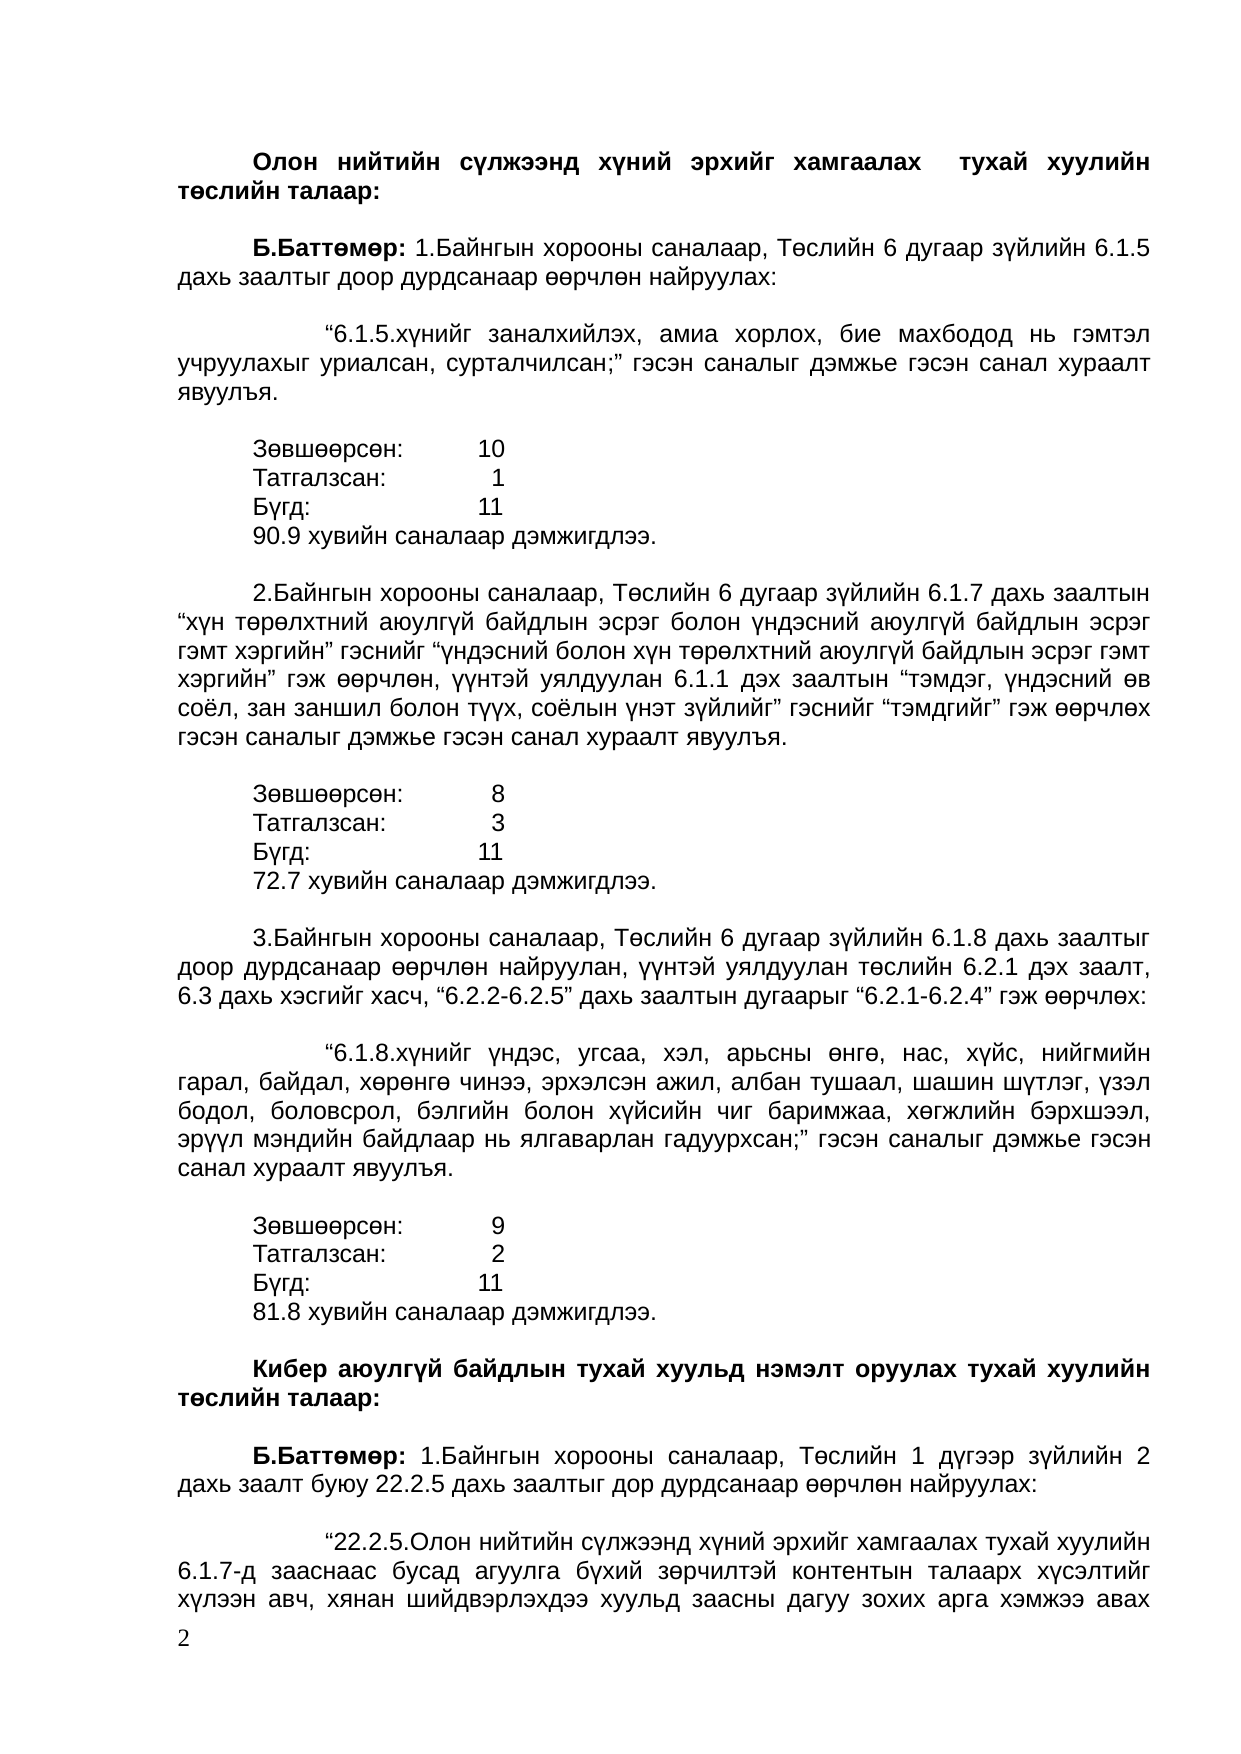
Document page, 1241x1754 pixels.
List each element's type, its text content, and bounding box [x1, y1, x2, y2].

text Бүгд: 11 [177, 492, 1152, 521]
text 2.Байнгын хорооны саналаар, Төслийн 6 дугаар зүйлийн 6.1.7 дахь заалтын “хүн төрөлхтний аюулгүй байдлын эсрэг болон үндэсний аюулгүй байдлын эсрэг гэмт хэргийн” гэснийг “үндэсний болон хүн төрөлхтний аюулгүй байдлын эсрэг гэмт хэргийн” гэж өөрчлөн, үүнтэй уялдуулан 6.1.1 дэх заалтын “тэмдэг, үндэсний өв соёл, зан заншил болон түүх, соёлын үнэт зүйлийг” гэснийг “тэмдгийг” гэж өөрчлөх гэсэн саналыг дэмжье гэсэн санал хураалт явуулъя. [177, 578, 1152, 751]
text Олон нийтийн сүлжээнд хүний эрхийг хамгаалах тухай хуулийн төслийн талаар: [177, 147, 1152, 204]
text “6.1.8.хүнийг үндэс, угсаа, хэл, арьсны өнгө, нас, хүйс, нийгмийн гарал, байдал, хөрөнгө чинээ, эрхэлсэн ажил, албан тушаал, шашин шүтлэг, үзэл бодол, боловсрол, бэлгийн болон хүйсийн чиг баримжаа, хөгжлийн бэрхшээл, эрүүл мэндийн байдлаар нь ялгаварлан гадуурхсан;” гэсэн саналыг дэмжье гэсэн санал хураалт явуулъя. [177, 1038, 1152, 1182]
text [177, 1527, 1152, 1613]
text 90.9 хувийн саналаар дэмжигдлээ. [177, 521, 1152, 549]
text “6.1.5.хүнийг заналхийлэх, амиа хорлох, бие махбодод нь гэмтэл учруулахыг уриалсан, сурталчилсан;” гэсэн саналыг дэмжье гэсэн санал хураалт явуулъя. [177, 319, 1152, 406]
text Б.Баттөмөр: 1.Байнгын хорооны саналаар, Төслийн 1 дүгээр зүйлийн 2 дахь заалт буюу 22.2.5 дахь заалтыг дор дурдсанаар өөрчлөн найруулах: [177, 1441, 1152, 1498]
text Татгалзсан: 2 [177, 1239, 1152, 1268]
text Зөвшөөрсөн: 10 [177, 434, 1152, 463]
text Татгалзсан: 1 [177, 463, 1152, 492]
text Татгалзсан: 3 [177, 808, 1152, 837]
text Зөвшөөрсөн: 9 [177, 1211, 1152, 1239]
text Кибер аюулгүй байдлын тухай хуульд нэмэлт оруулах тухай хуулийн төслийн талаар: [177, 1354, 1152, 1412]
text 72.7 хувийн саналаар дэмжигдлээ. [177, 866, 1152, 894]
text Зөвшөөрсөн: 8 [177, 779, 1152, 808]
text Бүгд: 11 [177, 1268, 1152, 1297]
text 3.Байнгын хорооны саналаар, Төслийн 6 дугаар зүйлийн 6.1.8 дахь заалтыг доор дурдсанаар өөрчлөн найруулан, үүнтэй уялдуулан төслийн 6.2.1 дэх заалт, 6.3 дахь хэсгийг хасч, “6.2.2-6.2.5” дахь заалтын дугаарыг “6.2.1-6.2.4” гэж өөрчлөх: [177, 923, 1152, 1009]
text Б.Баттөмөр: 1.Байнгын хорооны саналаар, Төслийн 6 дугаар зүйлийн 6.1.5 дахь заалтыг доор дурдсанаар өөрчлөн найруулах: [177, 233, 1152, 291]
text 81.8 хувийн саналаар дэмжигдлээ. [177, 1297, 1152, 1326]
text Бүгд: 11 [177, 837, 1152, 866]
